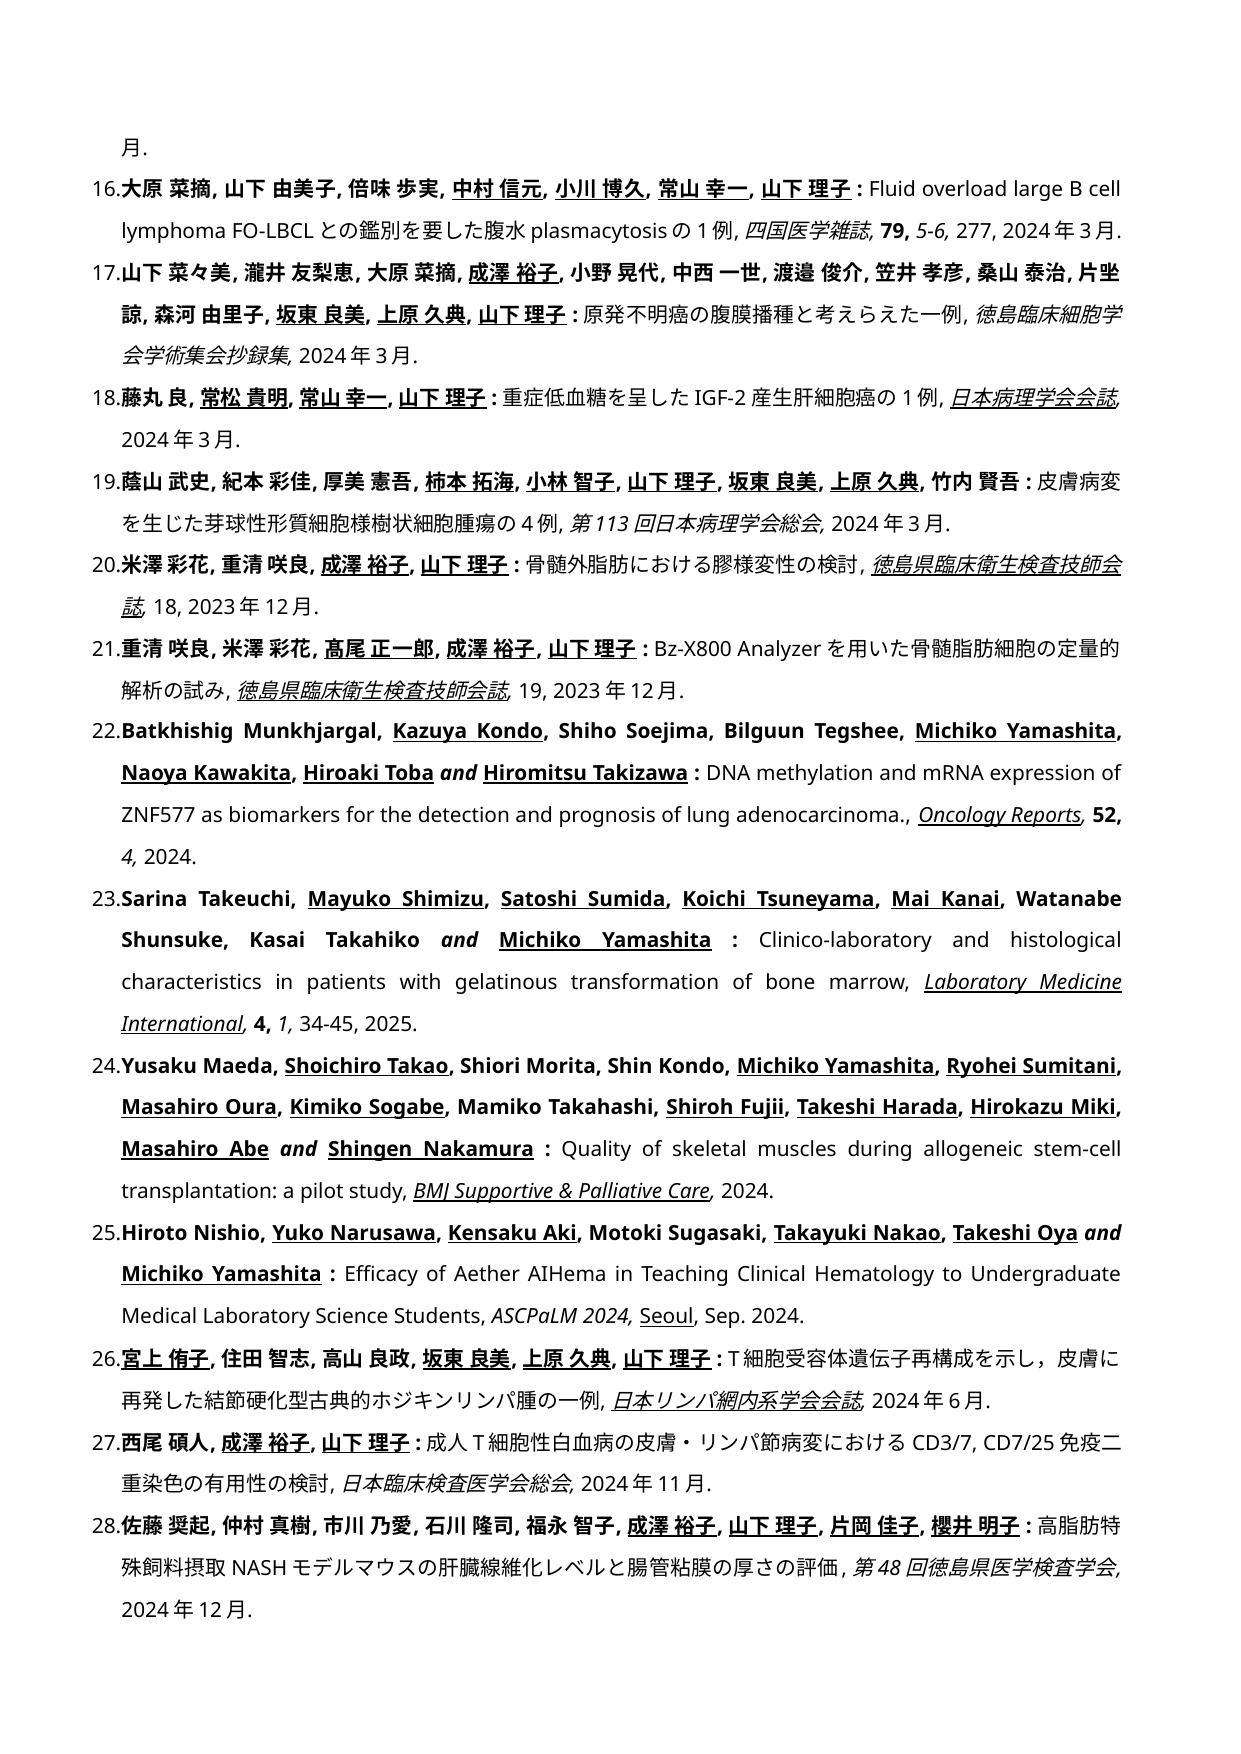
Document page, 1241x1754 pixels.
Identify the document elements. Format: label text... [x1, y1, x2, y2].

list 蔭山 武史, 紀本 彩佳, 厚美 憲吾, 柿本 拓海, 小林 智子, 山下 理子, 坂東 良美, 上原 久典, 竹内 賢吾 : 皮膚病変を生じた芽球性形質細胞様樹状細胞腫瘍の4例, 第113回日本病理学会総会, 2024年3月. [92, 459, 1122, 543]
list Yusaku Maeda, Shoichiro Takao, Shiori Morita, Shin Kondo, Michiko Yamashita, Ryohei Sumitani, Masahiro Oura, Kimiko Sogabe, Mamiko Takahashi, Shiroh Fujii, Takeshi Harada, Hirokazu Miki, Masahiro Abe and Shingen Nakamura : Quality of skeletal muscles during allogeneic stem-cell transplantation: a pilot study, BMJ Supportive & Palliative Care, 2024. [92, 1044, 1122, 1211]
list 大原 菜摘, 山下 由美子, 倍味 歩実, 中村 信元, 小川 博久, 常山 幸一, 山下 理子 : Fluid overload large B cell lymphoma FO-LBCLとの鑑別を要した腹水plasmacytosisの1例, 四国医学雑誌, 79, 5-6, 277, 2024年3月. [92, 167, 1122, 250]
list 西尾 碩人, 成澤 裕子, 山下 理子 : 成人T細胞性白血病の皮膚・リンパ節病変におけるCD3/7, CD7/25免疫二重染色の有用性の検討, 日本臨床検査医学会総会, 2024年11月. [92, 1420, 1122, 1503]
list 山下 菜々美, 瀧井 友梨恵, 大原 菜摘, 成澤 裕子, 小野 晃代, 中西 一世, 渡邉 俊介, 笠井 孝彦, 桑山 泰治, 片㘴 諒, 森河 由里子, 坂東 良美, 上原 久典, 山下 理子 : 原発不明癌の腹膜播種と考えらえた一例, 徳島臨床細胞学会学術集会抄録集, 2024年3月. [92, 250, 1122, 376]
list Batkhishig Munkhjargal, Kazuya Kondo, Shiho Soejima, Bilguun Tegshee, Michiko Yamashita, Naoya Kawakita, Hiroaki Toba and Hiromitsu Takizawa : DNA methylation and mRNA expression of ZNF577 as biomarkers for the detection and prognosis of lung adenocarcinoma., Oncology Reports, 52, 4, 2024. [92, 710, 1122, 877]
list 米澤 彩花, 重清 咲良, 成澤 裕子, 山下 理子 : 骨髄外脂肪における膠様変性の検討, 徳島県臨床衛生検査技師会誌, 18, 2023年12月. [92, 543, 1122, 626]
list 重清 咲良, 米澤 彩花, 髙尾 正一郎, 成澤 裕子, 山下 理子 : Bz-X800 Analyzerを用いた骨髄脂肪細胞の定量的解析の試み, 徳島県臨床衛生検査技師会誌, 19, 2023年12月. [92, 626, 1122, 710]
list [92, 125, 1122, 167]
list Sarina Takeuchi, Mayuko Shimizu, Satoshi Sumida, Koichi Tsuneyama, Mai Kanai, Watanabe Shunsuke, Kasai Takahiko and Michiko Yamashita : Clinico-laboratory and histological characteristics in patients with gelatinous transformation of bone marrow, Laboratory Medicine International, 4, 1, 34-45, 2025. [92, 877, 1122, 1044]
list 藤丸 良, 常松 貴明, 常山 幸一, 山下 理子 : 重症低血糖を呈したIGF-2 産生肝細胞癌の1例, 日本病理学会会誌, 2024年3月. [92, 376, 1122, 459]
list Hiroto Nishio, Yuko Narusawa, Kensaku Aki, Motoki Sugasaki, Takayuki Nakao, Takeshi Oya and Michiko Yamashita : Efficacy of Aether AIHema in Teaching Clinical Hematology to Undergraduate Medical Laboratory Science Students, ASCPaLM 2024, Seoul, Sep. 2024. [92, 1211, 1122, 1336]
list 佐藤 奨起, 仲村 真樹, 市川 乃愛, 石川 隆司, 福永 智子, 成澤 裕子, 山下 理子, 片岡 佳子, 櫻井 明子 : 高脂肪特殊飼料摂取NASHモデルマウスの肝臓線維化レベルと腸管粘膜の厚さの評価, 第48回徳島県医学検査学会, 2024年12月. [92, 1503, 1122, 1629]
list 宮上 侑子, 住田 智志, 高山 良政, 坂東 良美, 上原 久典, 山下 理子 : T細胞受容体遺伝子再構成を示し，皮膚に再発した結節硬化型古典的ホジキンリンパ腫の一例, 日本リンパ網内系学会会誌, 2024年6月. [92, 1336, 1122, 1420]
